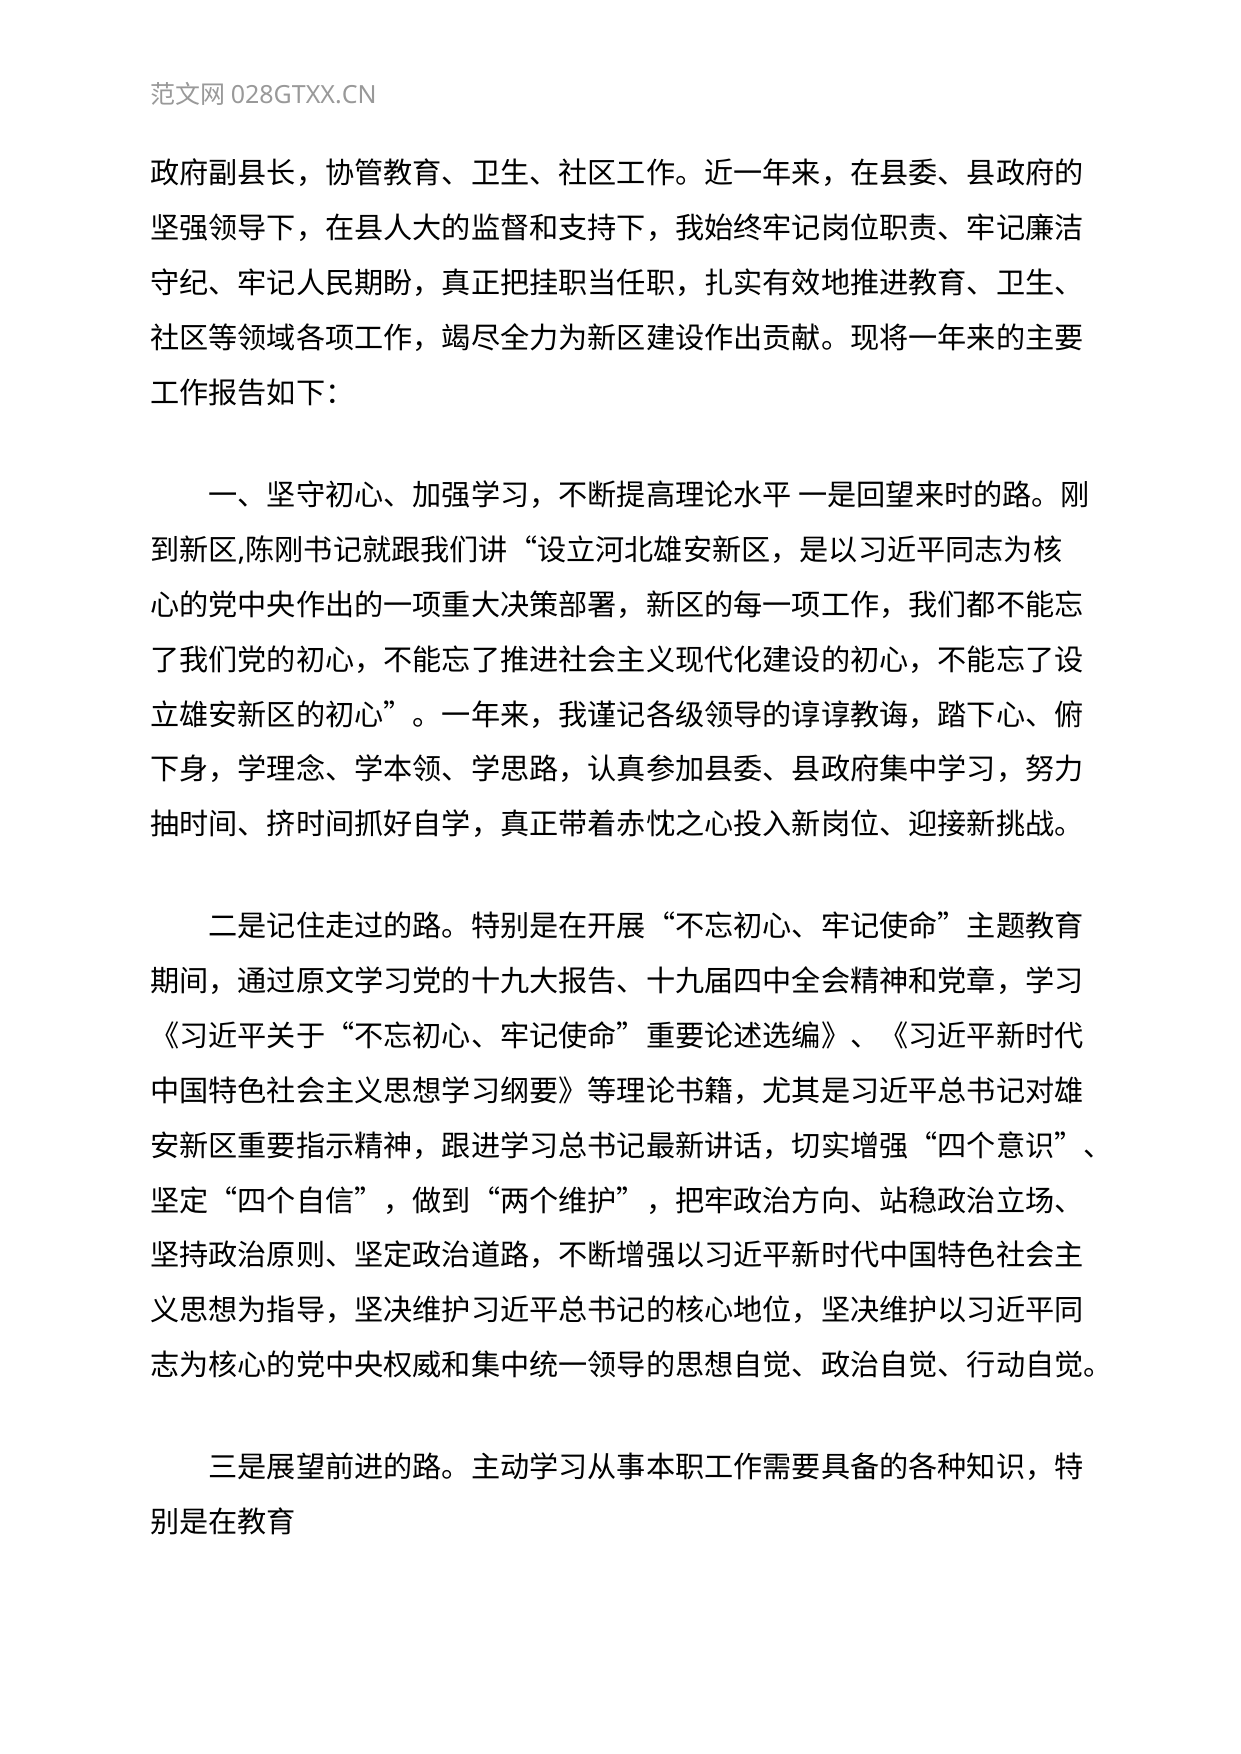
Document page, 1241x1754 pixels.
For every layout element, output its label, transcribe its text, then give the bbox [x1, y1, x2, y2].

text 三是展望前进的路。主动学习从事本职工作需要具备的各种知识，特别是在教育 [150, 1443, 1090, 1541]
text 二是记住走过的路。特别是在开展“不忘初心、牢记使命”主题教育期间，通过原文学习党的十九大报告、十九届四中全会精神和党章，学习《习近平关于“不忘初心、牢记使命”重要论述选编》、《习近平新时代中国特色社会主义思想学习纲要》等理论书籍，尤其是习近平总书记对雄安新区重要指示精神，跟进学习总书记最新讲话，切实增强“四个意识”、坚定“四个自信”，做到“两个维护”，把牢政治方向、站稳政治立场、坚持政治原则、坚定政治道路，不断增强以习近平新时代中国特色社会主义思想为指导，坚决维护习近平总书记的核心地位，坚决维护以习近平同志为核心的党中央权威和集中统一领导的思想自觉、政治自觉、行动自觉。 [150, 903, 1090, 1384]
text 一、坚守初心、加强学习，不断提高理论水平 一是回望来时的路。刚到新区,陈刚书记就跟我们讲“设立河北雄安新区，是以习近平同志为核心的党中央作出的一项重大决策部署，新区的每一项工作，我们都不能忘了我们党的初心，不能忘了推进社会主义现代化建设的初心，不能忘了设立雄安新区的初心”。一年来，我谨记各级领导的谆谆教诲，踏下心、俯下身，学理念、学本领、学思路，认真参加县委、县政府集中学习，努力抽时间、挤时间抓好自学，真正带着赤忱之心投入新岗位、迎接新挑战。 [150, 471, 1090, 843]
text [150, 150, 1090, 412]
